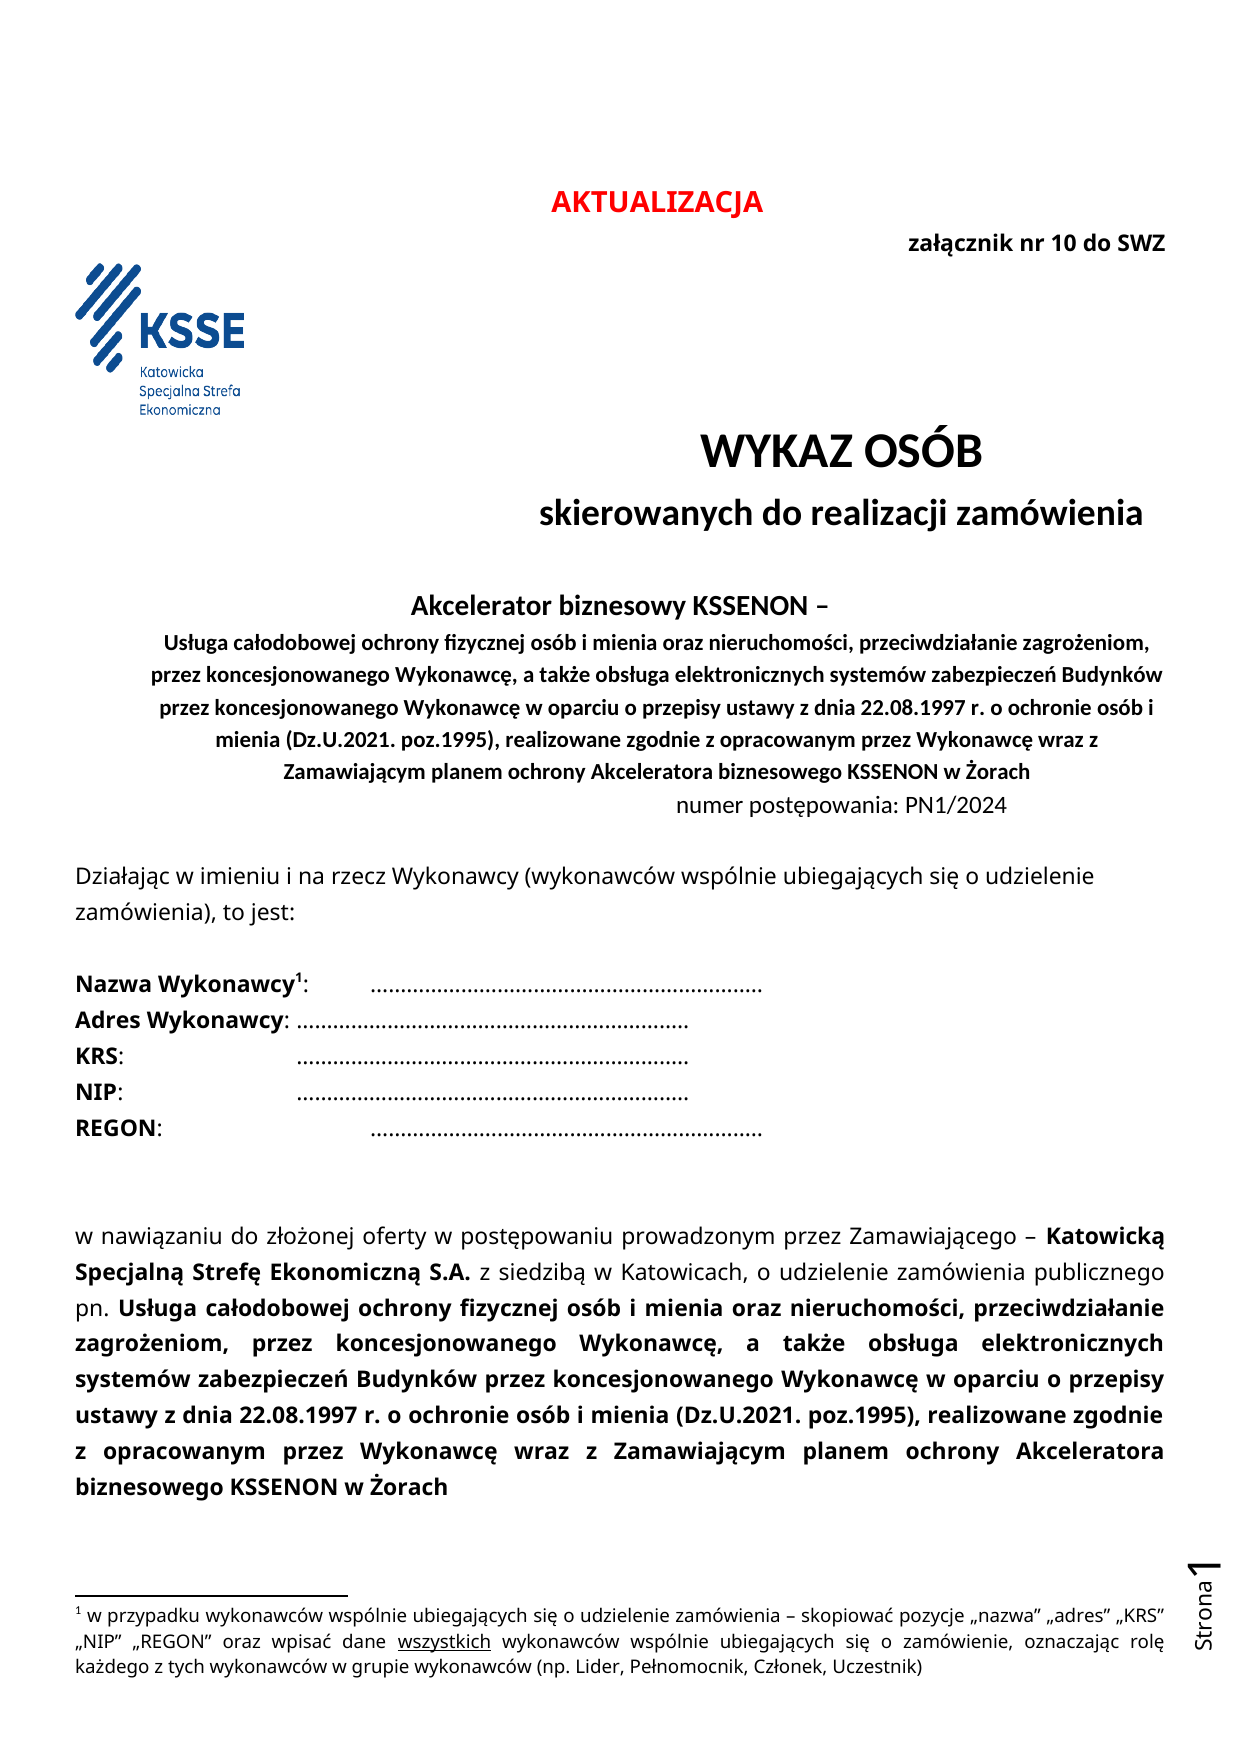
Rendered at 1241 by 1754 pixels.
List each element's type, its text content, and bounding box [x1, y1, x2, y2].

text załącznik nr 10 do SWZ [75, 227, 1165, 258]
text numer postępowania: PN1/2024 [517, 789, 1165, 820]
text WYKAZ OSÓB [517, 419, 1165, 480]
text w nawiązaniu do złożonej oferty w postępowaniu prowadzonym przez Zamawiającego – Katowicką Specjalną Strefę Ekonomiczną S.A. z siedzibą w Katowicach, o udzielenie zamówienia publicznego pn. Usługa całodobowej ochrony fizycznej osób i mienia oraz nieruchomości, przeciwdziałanie zagrożeniom, przez koncesjonowanego Wykonawcę, a także obsługa elektronicznych systemów zabezpieczeń Budynków przez koncesjonowanego Wykonawcę w oparciu o przepisy ustawy z dnia 22.08.1997 r. o ochronie osób i mienia (Dz.U.2021. poz.1995), realizowane zgodnie z opracowanym przez Wykonawcę wraz z Zamawiającym planem ochrony Akceleratora biznesowego KSSENON w Żorach [75, 1219, 1165, 1502]
text Nazwa Wykonawcy: ……………………………………………………….. [75, 968, 1165, 999]
text KRS: ……………………………………………………….. [75, 1040, 1165, 1071]
text skierowanych do realizacji zamówienia [517, 489, 1165, 535]
text Akcelerator biznesowy KSSENON – [75, 587, 1165, 623]
text Działając w imieniu i na rzecz Wykonawcy (wykonawców wspólnie ubiegających się o udzielenie zamówienia), to jest: [75, 860, 1165, 927]
picture [75, 263, 244, 415]
text Adres Wykonawcy: ……………………………………………………….. [75, 1004, 1165, 1035]
text Usługa całodobowej ochrony fizycznej osób i mienia oraz nieruchomości, przeciwdziałanie zagrożeniom, przez koncesjonowanego Wykonawcę, a także obsługa elektronicznych systemów zabezpieczeń Budynków przez koncesjonowanego Wykonawcę w oparciu o przepisy ustawy z dnia 22.08.1997 r. o ochronie osób i mienia (Dz.U.2021. poz.1995), realizowane zgodnie z opracowanym przez Wykonawcę wraz z Zamawiającym planem ochrony Akceleratora biznesowego KSSENON w Żorach [149, 628, 1165, 785]
text REGON: ……………………………………………………….. [75, 1112, 1165, 1143]
text AKTUALIZACJA [75, 148, 1165, 221]
text NIP: ……………………………………………………….. [75, 1076, 1165, 1107]
